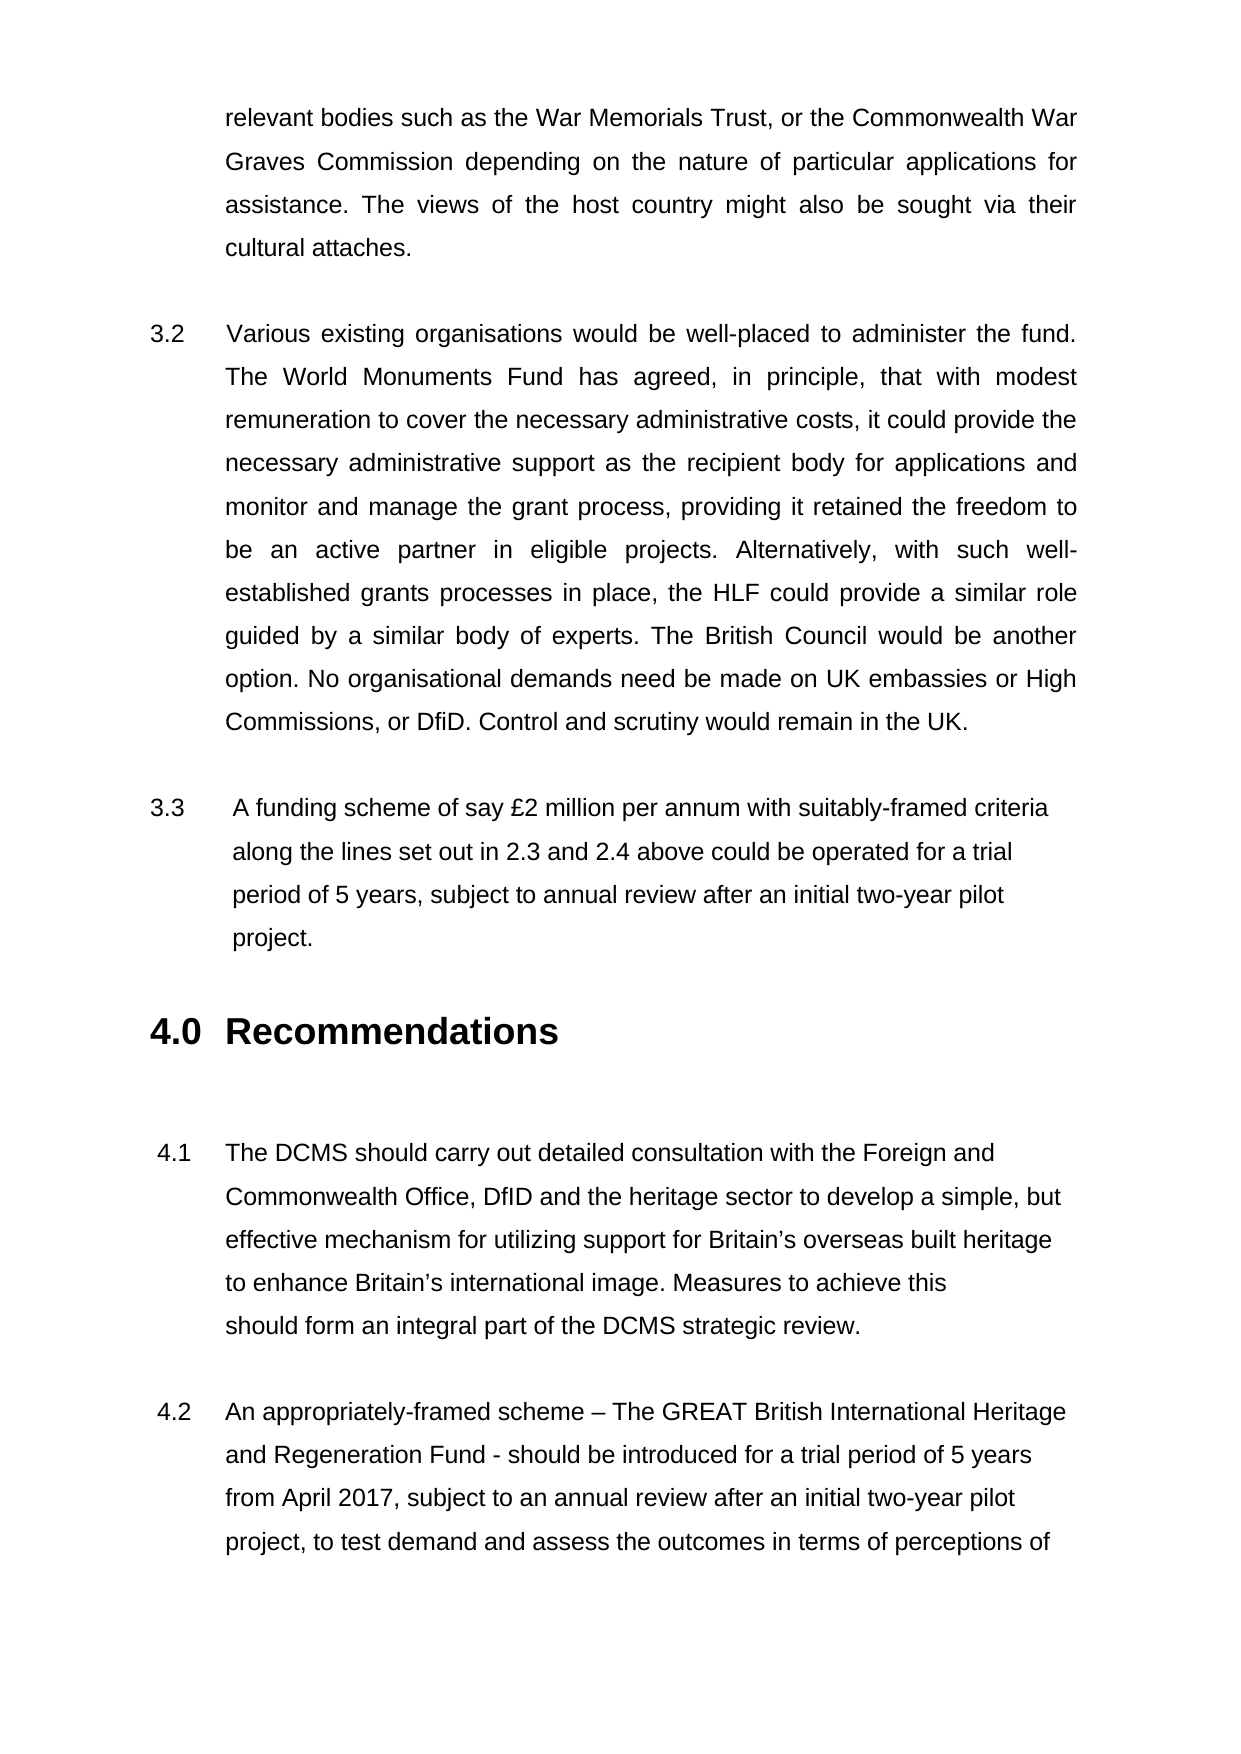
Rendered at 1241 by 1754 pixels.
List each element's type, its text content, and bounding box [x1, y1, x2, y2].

text 4.0 Recommendations [150, 1009, 1078, 1052]
text 4.1 The DCMS should carry out detailed consultation with the Foreign and [150, 1138, 1078, 1167]
text along the lines set out in 2.3 and 2.4 above could be operated for a trial [150, 837, 1078, 865]
text to enhance Britain’s international image. Measures to achieve this [150, 1268, 1078, 1297]
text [150, 103, 1078, 262]
text from April 2017, subject to an annual review after an initial two-year pilot [150, 1483, 1078, 1512]
text and Regeneration Fund - should be introduced for a trial period of 5 years [150, 1440, 1078, 1469]
text project, to test demand and assess the outcomes in terms of perceptions of [150, 1527, 1078, 1555]
text project. [150, 923, 1078, 952]
text 3.2 Various existing organisations would be well-placed to administer the fund. The World Monuments Fund has agreed, in principle, that with modest remuneration to cover the necessary administrative costs, it could provide the necessary administrative support as the recipient body for applications and monitor and manage the grant process, providing it retained the freedom to be an active partner in eligible projects. Alternatively, with such well-established grants processes in place, the HLF could provide a similar role guided by a similar body of experts. The British Council would be another option. No organisational demands need be made on UK embassies or High Commissions, or DfiD. Control and scrutiny would remain in the UK. [150, 319, 1078, 736]
text 4.2 An appropriately-framed scheme – The GREAT British International Heritage [150, 1397, 1078, 1426]
text Commonwealth Office, DfID and the heritage sector to develop a simple, but [150, 1182, 1078, 1210]
text period of 5 years, subject to annual review after an initial two-year pilot [150, 880, 1078, 908]
text should form an integral part of the DCMS strategic review. [150, 1311, 1078, 1340]
text effective mechanism for utilizing support for Britain’s overseas built heritage [150, 1225, 1078, 1253]
text 3.3 A funding scheme of say £2 million per annum with suitably-framed criteria [150, 793, 1078, 822]
